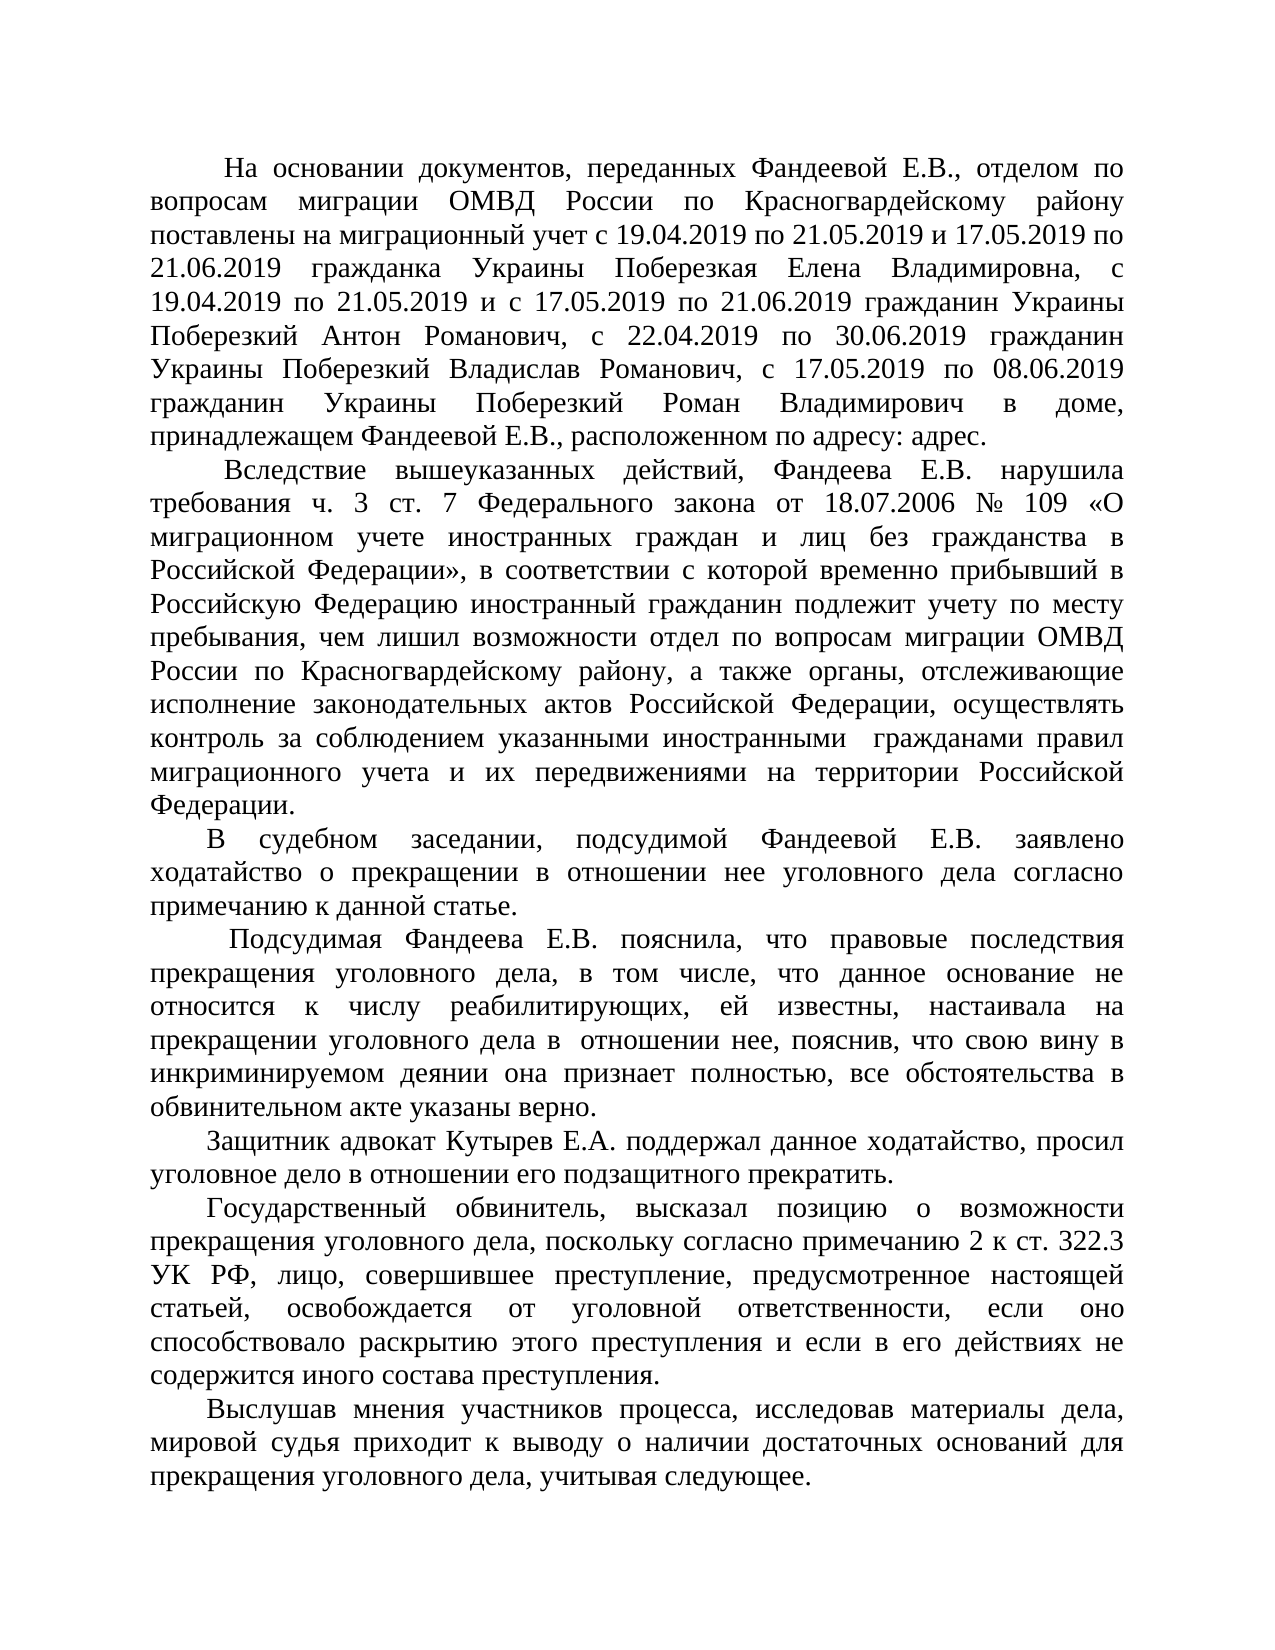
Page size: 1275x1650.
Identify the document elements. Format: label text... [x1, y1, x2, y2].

text Защитник адвокат Кутырев Е.А. поддержал данное ходатайство, просил уголовное дело в отношении его подзащитного прекратить. [150, 1123, 1125, 1190]
text Выслушав мнения участников процесса, исследовав материалы дела, мировой судья приходит к выводу о наличии достаточных оснований для прекращения уголовного дела, учитывая следующее. [150, 1391, 1125, 1492]
text Подсудимая Фандеева Е.В. пояснила, что правовые последствия прекращения уголовного дела, в том числе, что данное основание не относится к числу реабилитирующих, ей известны, настаивала на прекращении уголовного дела в отношении нее, пояснив, что свою вину в инкриминируемом деянии она признает полностью, все обстоятельства в обвинительном акте указаны верно. [150, 921, 1125, 1123]
text На основании документов, переданных Фандеевой Е.В., отделом по вопросам миграции ОМВД России по Красногвардейскому району поставлены на миграционный учет с 19.04.2019 по 21.05.2019 и 17.05.2019 по 21.06.2019 гражданка Украины Поберезкая Елена Владимировна, с 19.04.2019 по 21.05.2019 и с 17.05.2019 по 21.06.2019 гражданин Украины Поберезкий Антон Романович, с 22.04.2019 по 30.06.2019 гражданин Украины Поберезкий Владислав Романович, с 17.05.2019 по 08.06.2019 гражданин Украины Поберезкий Роман Владимирович в доме, принадлежащем Фандеевой Е.В., расположенном по адресу: адрес. [150, 150, 1125, 452]
text Вследствие вышеуказанных действий, Фандеева Е.В. нарушила требования ч. 3 ст. 7 Федерального закона от 18.07.2006 № 109 «О миграционном учете иностранных граждан и лиц без гражданства в Российской Федерации», в соответствии с которой временно прибывший в Российскую Федерацию иностранный гражданин подлежит учету по месту пребывания, чем лишил возможности отдел по вопросам миграции ОМВД России по Красногвардейскому району, а также органы, отслеживающие исполнение законодательных актов Российской Федерации, осуществлять контроль за соблюдением указанными иностранными гражданами правил миграционного учета и их передвижениями на территории Российской Федерации. [150, 452, 1125, 821]
text В судебном заседании, подсудимой Фандеевой Е.В. заявлено ходатайство о прекращении в отношении нее уголовного дела согласно примечанию к данной статье. [150, 821, 1125, 921]
text Государственный обвинитель, высказал позицию о возможности прекращения уголовного дела, поскольку согласно примечанию 2 к ст. 322.3 УК РФ, лицо, совершившее преступление, предусмотренное настоящей статьей, освобождается от уголовной ответственности, если оно способствовало раскрытию этого преступления и если в его действиях не содержится иного состава преступления. [150, 1190, 1125, 1391]
